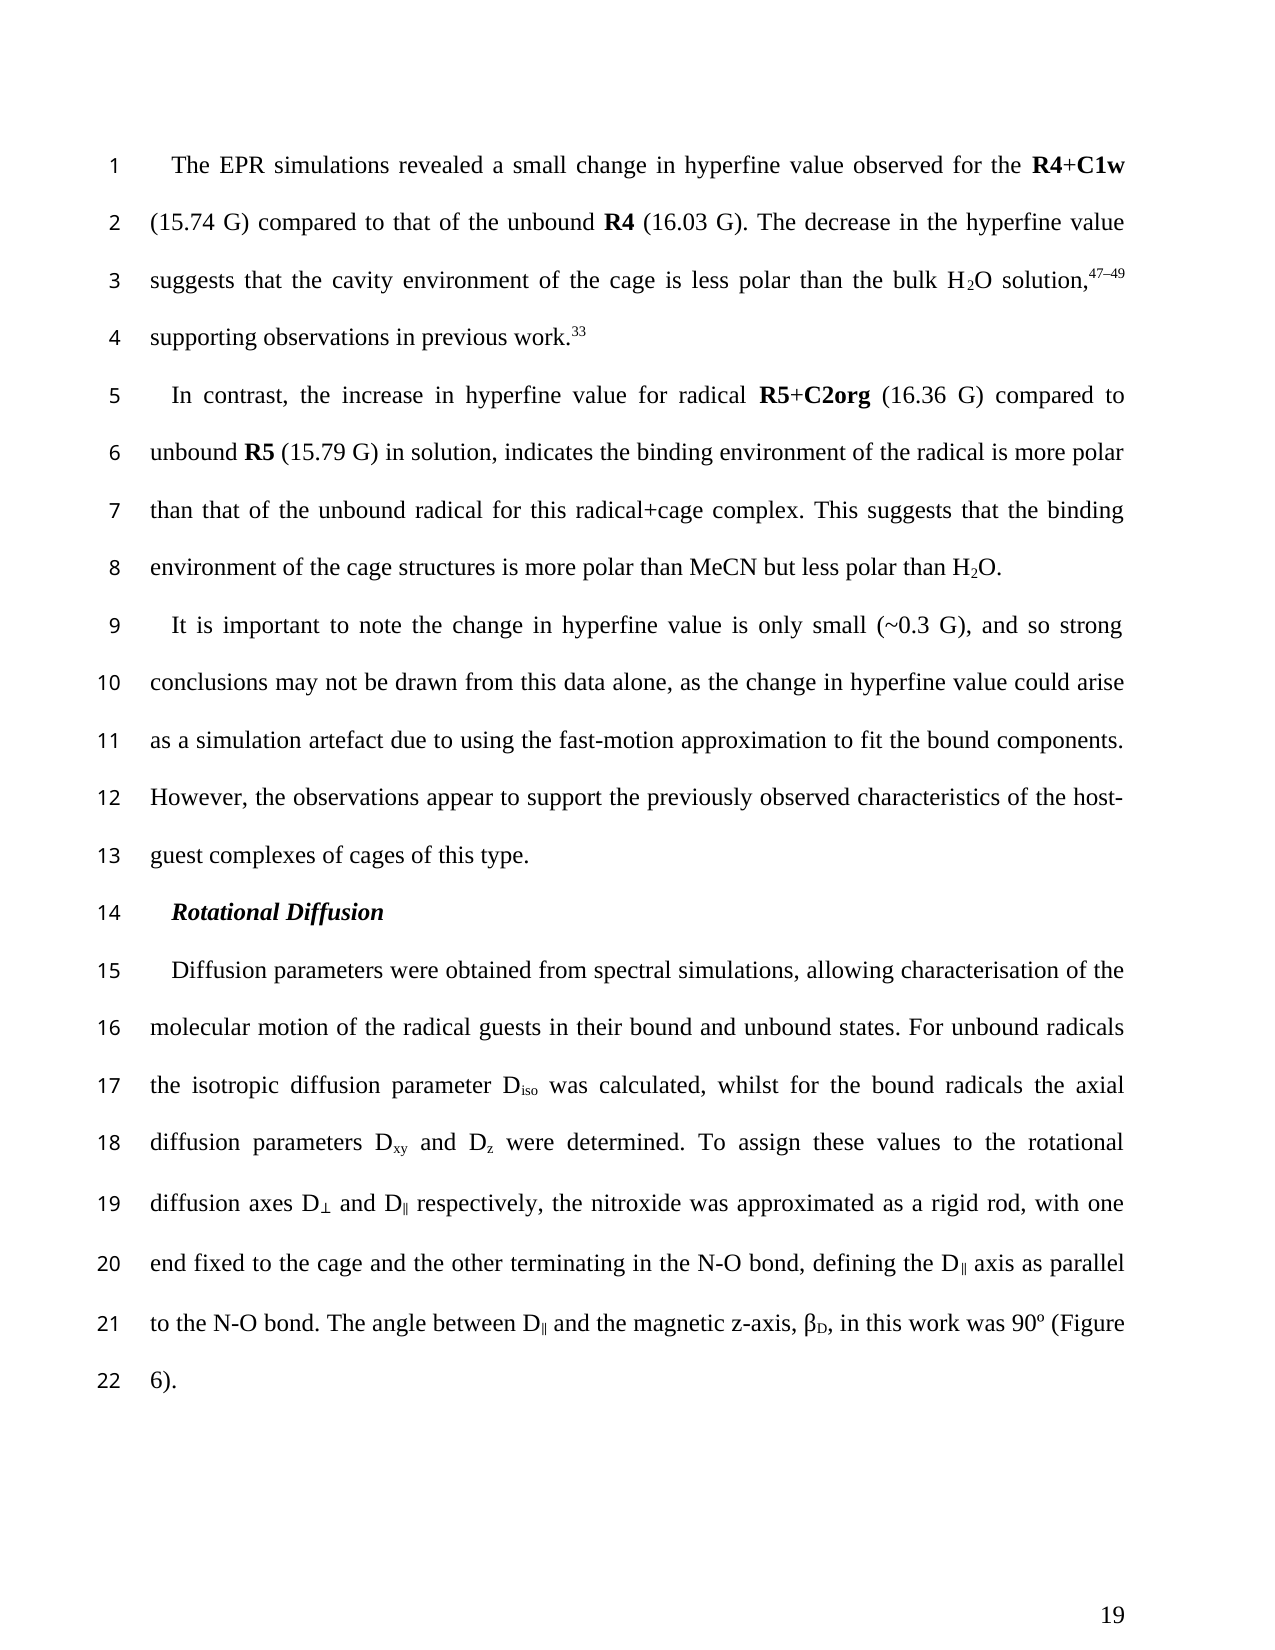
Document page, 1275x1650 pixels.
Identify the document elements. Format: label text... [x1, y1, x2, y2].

text In contrast, the increase in hyperfine value for radical R5+C2org (16.36 G) compared to unbound R5 (15.79 G) in solution, indicates the binding environment of the radical is more polar than that of the unbound radical for this radical+cage complex. This suggests that the binding environment of the cage structures is more polar than MeCN but less polar than H2O. [150, 380, 1125, 581]
text The EPR simulations revealed a small change in hyperfine value observed for the R4+C1w (15.74 G) compared to that of the unbound R4 (16.03 G). The decrease in the hyperfine value suggests that the cavity environment of the cage is less polar than the bulk H2O solution,47–49 supporting observations in previous work.33 [150, 150, 1125, 351]
text It is important to note the change in hyperfine value is only small (~0.3 G), and so strong conclusions may not be drawn from this data alone, as the change in hyperfine value could arise as a simulation artefact due to using the fast-motion approximation to fit the bound components. However, the observations appear to support the previously observed characteristics of the host-guest complexes of cages of this type. [150, 610, 1125, 869]
text Rotational Diffusion [150, 897, 1125, 926]
text Diffusion parameters were obtained from spectral simulations, allowing characterisation of the molecular motion of the radical guests in their bound and unbound states. For unbound radicals the isotropic diffusion parameter Diso was calculated, whilst for the bound radicals the axial diffusion parameters Dxy and Dz were determined. To assign these values to the rotational diffusion axes D⊥ and D∥ respectively, the nitroxide was approximated as a rigid rod, with one end fixed to the cage and the other terminating in the N-O bond, defining the D∥ axis as parallel to the N-O bond. The angle between D∥ and the magnetic z-axis, βD, in this work was 90º (Figure 6). [150, 955, 1125, 1394]
